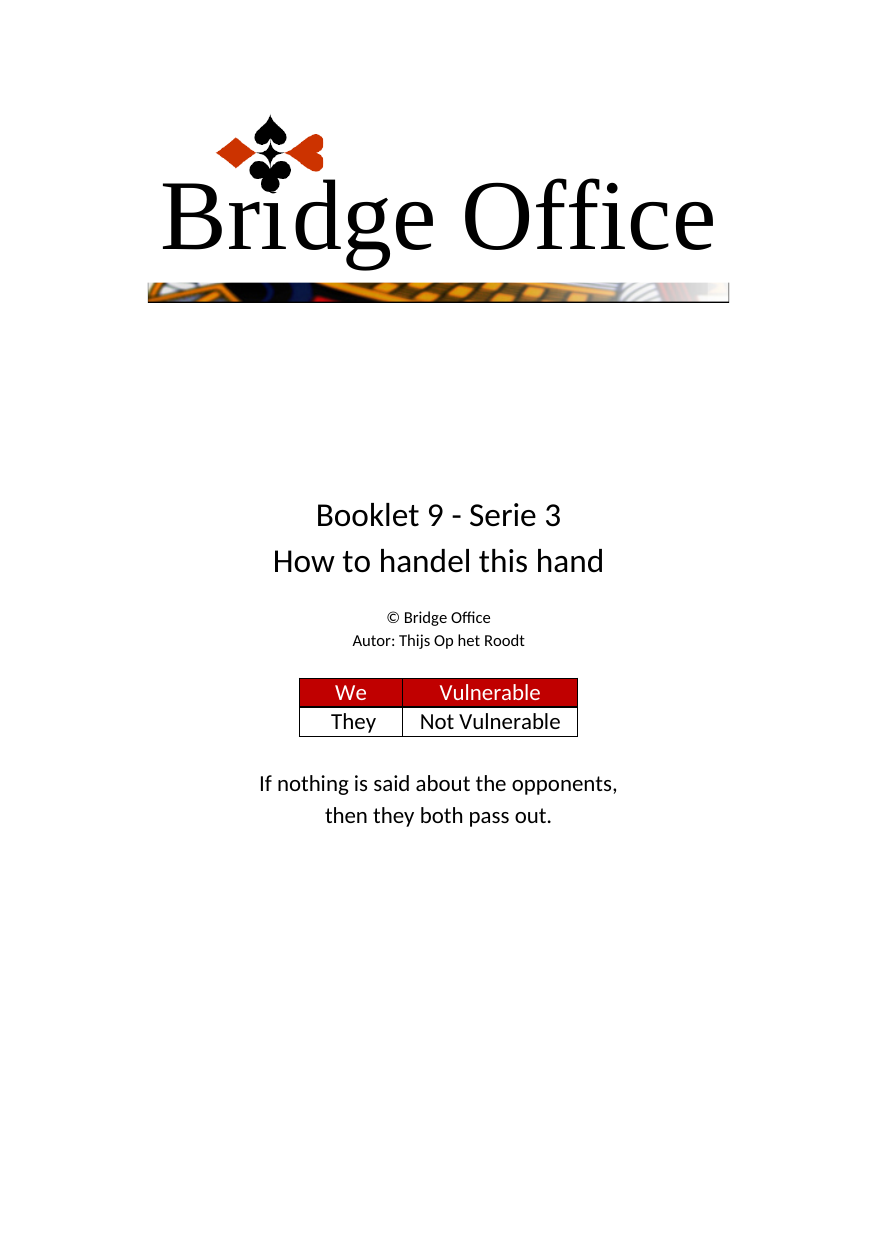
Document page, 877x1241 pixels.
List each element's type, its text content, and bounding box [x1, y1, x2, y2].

picture [147, 283, 730, 303]
table_cell They [300, 708, 402, 736]
text Booklet 9 - Serie 3 How to handel this hand © Bridge Office [148, 447, 729, 628]
table_header We [300, 679, 402, 706]
table_header Vulnerable [403, 679, 577, 706]
text then they both pass out. [148, 801, 729, 829]
text If nothing is said about the opponents, [148, 769, 729, 797]
text Autor: Thijs Op het Roodt [148, 631, 729, 651]
table_cell Not Vulnerable [403, 708, 577, 736]
